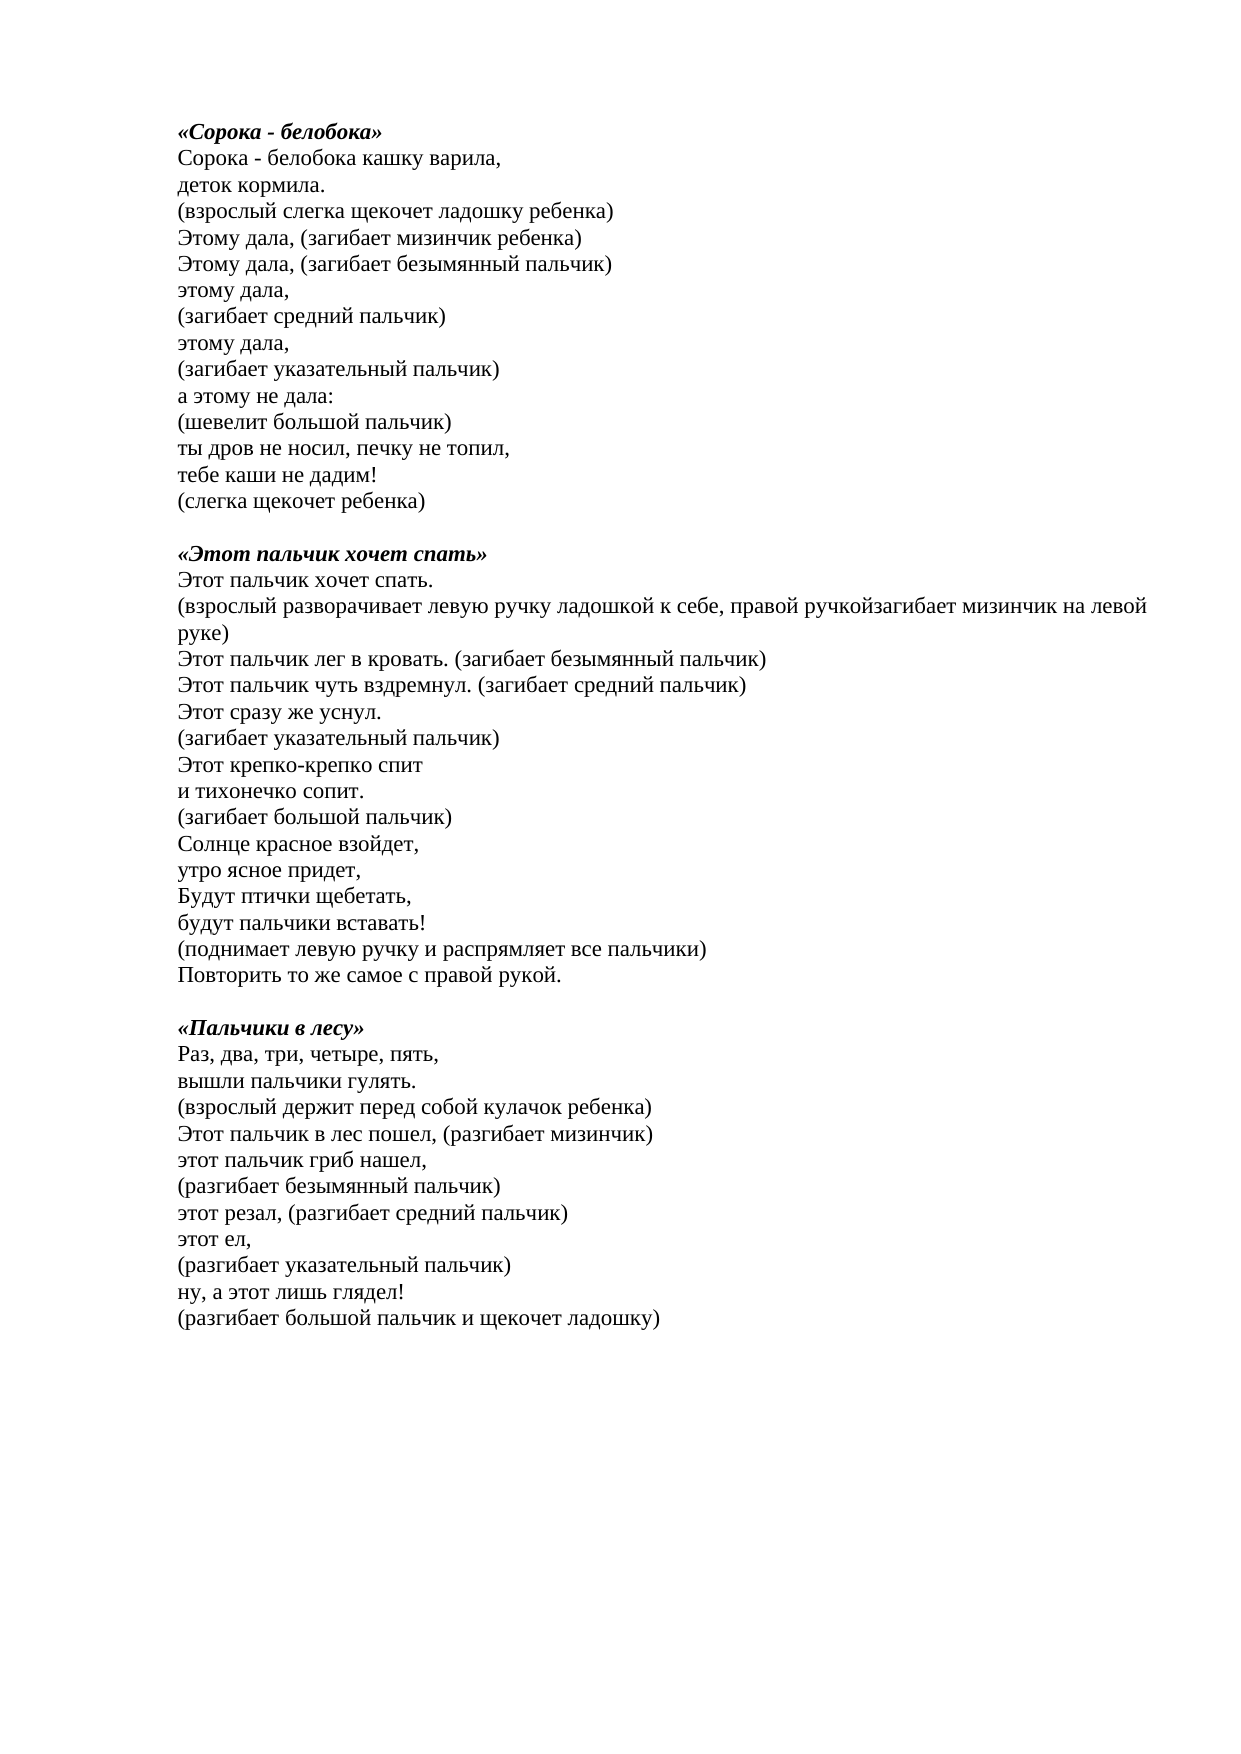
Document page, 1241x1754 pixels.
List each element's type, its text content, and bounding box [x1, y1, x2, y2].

text (взрослый слегка щекочет ладошку ребенка) [177, 197, 1152, 223]
text ну, а этот лишь глядел! [177, 1278, 1152, 1304]
text (разгибает указательный пальчик) [177, 1251, 1152, 1278]
text Этот пальчик хочет спать. [177, 566, 1152, 592]
text будут пальчики вставать! [177, 909, 1152, 935]
text и тихонечко сопит. [177, 777, 1152, 803]
text Будут птички щебетать, [177, 882, 1152, 909]
text Этот крепко-крепко спит [177, 751, 1152, 777]
text этот ел, [177, 1225, 1152, 1251]
text этот пальчик гриб нашел, [177, 1146, 1152, 1172]
text Раз, два, три, четыре, пять, [177, 1041, 1152, 1067]
text «Этот пальчик хочет спать» [177, 540, 1152, 566]
text этот резал, (разгибает средний пальчик) [177, 1199, 1152, 1225]
text Солнце красное взойдет, [177, 830, 1152, 856]
text (загибает большой пальчик) [177, 803, 1152, 830]
text (разгибает безымянный пальчик) [177, 1172, 1152, 1199]
text (слегка щекочет ребенка) [177, 487, 1152, 513]
text Этому дала, (загибает безымянный пальчик) [177, 250, 1152, 276]
text Этот сразу же уснул. [177, 698, 1152, 724]
text (загибает указательный пальчик) [177, 355, 1152, 382]
text утро ясное придет, [177, 856, 1152, 882]
text ты дров не носил, печку не топил, [177, 434, 1152, 461]
text «Пальчики в лесу» [177, 1014, 1152, 1041]
text деток кормила. [177, 171, 1152, 197]
text Этот пальчик чуть вздремнул. (загибает средний пальчик) [177, 672, 1152, 698]
text а этому не дала: [177, 382, 1152, 408]
text этому дала, [177, 276, 1152, 303]
text тебе каши не дадим! [177, 461, 1152, 487]
text Этому дала, (загибает мизинчик ребенка) [177, 223, 1152, 250]
text (взрослый разворачивает левую ручку ладошкой к себе, правой ручкойзагибает мизинчик на левой руке) [177, 592, 1152, 645]
text Этот пальчик лег в кровать. (загибает безымянный пальчик) [177, 645, 1152, 672]
text вышли пальчики гулять. [177, 1067, 1152, 1093]
text (разгибает большой пальчик и щекочет ладошку) [177, 1304, 1152, 1330]
text этому дала, [177, 329, 1152, 355]
text «Сорока - белобока» [177, 118, 1152, 144]
text (загибает средний пальчик) [177, 303, 1152, 329]
text Сорока - белобока кашку варила, [177, 144, 1152, 171]
text (взрослый держит перед собой кулачок ребенка) [177, 1093, 1152, 1119]
text (шевелит большой пальчик) [177, 408, 1152, 434]
text (поднимает левую ручку и распрямляет все пальчики) [177, 935, 1152, 961]
text (загибает указательный пальчик) [177, 724, 1152, 751]
text Повторить то же самое с правой рукой. [177, 961, 1152, 988]
text Этот пальчик в лес пошел, (разгибает мизинчик) [177, 1119, 1152, 1146]
